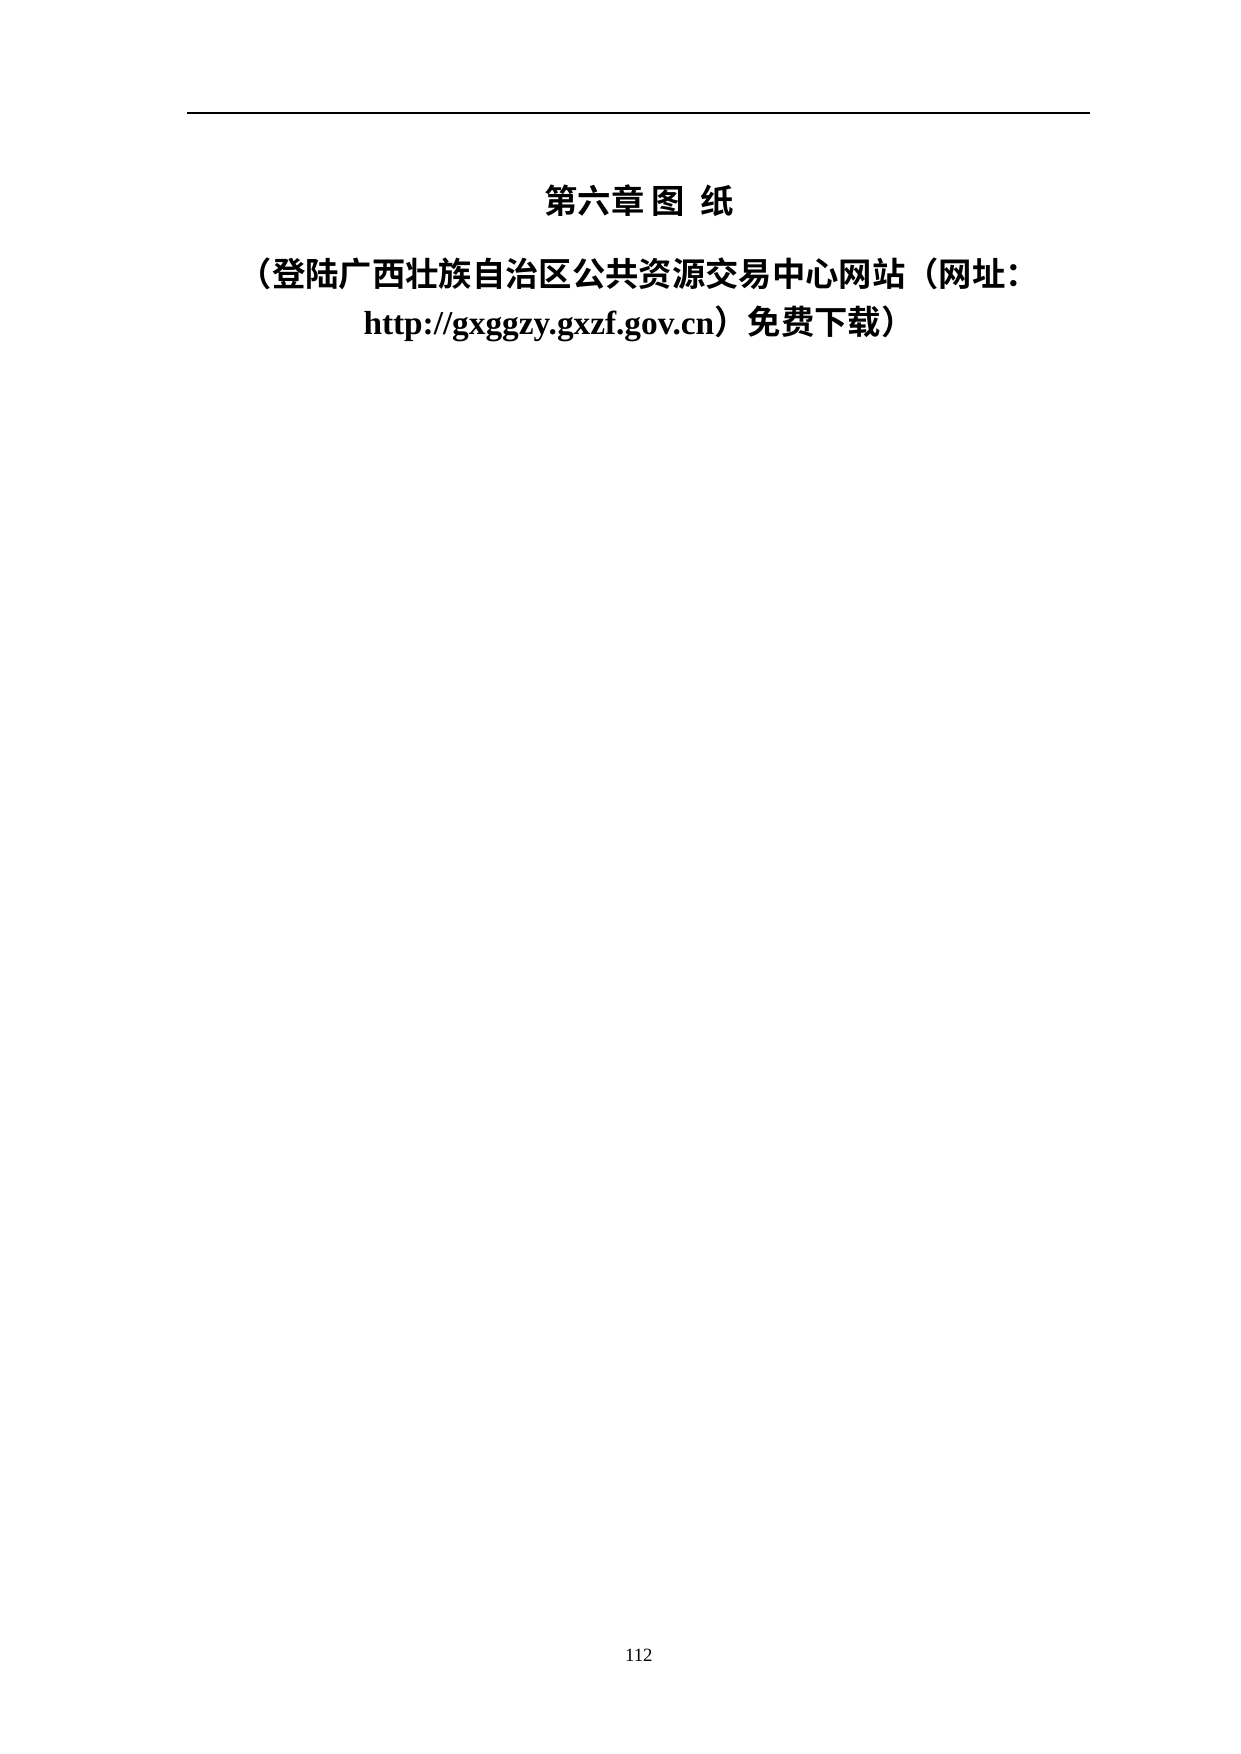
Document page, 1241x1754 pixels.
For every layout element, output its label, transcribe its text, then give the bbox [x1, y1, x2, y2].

text （登陆广西壮族自治区公共资源交易中心网站（网址：http://gxggzy.gxzf.gov.cn）免费下载） [187, 247, 1090, 344]
subtitle 第六章 图 纸 [187, 175, 1090, 223]
